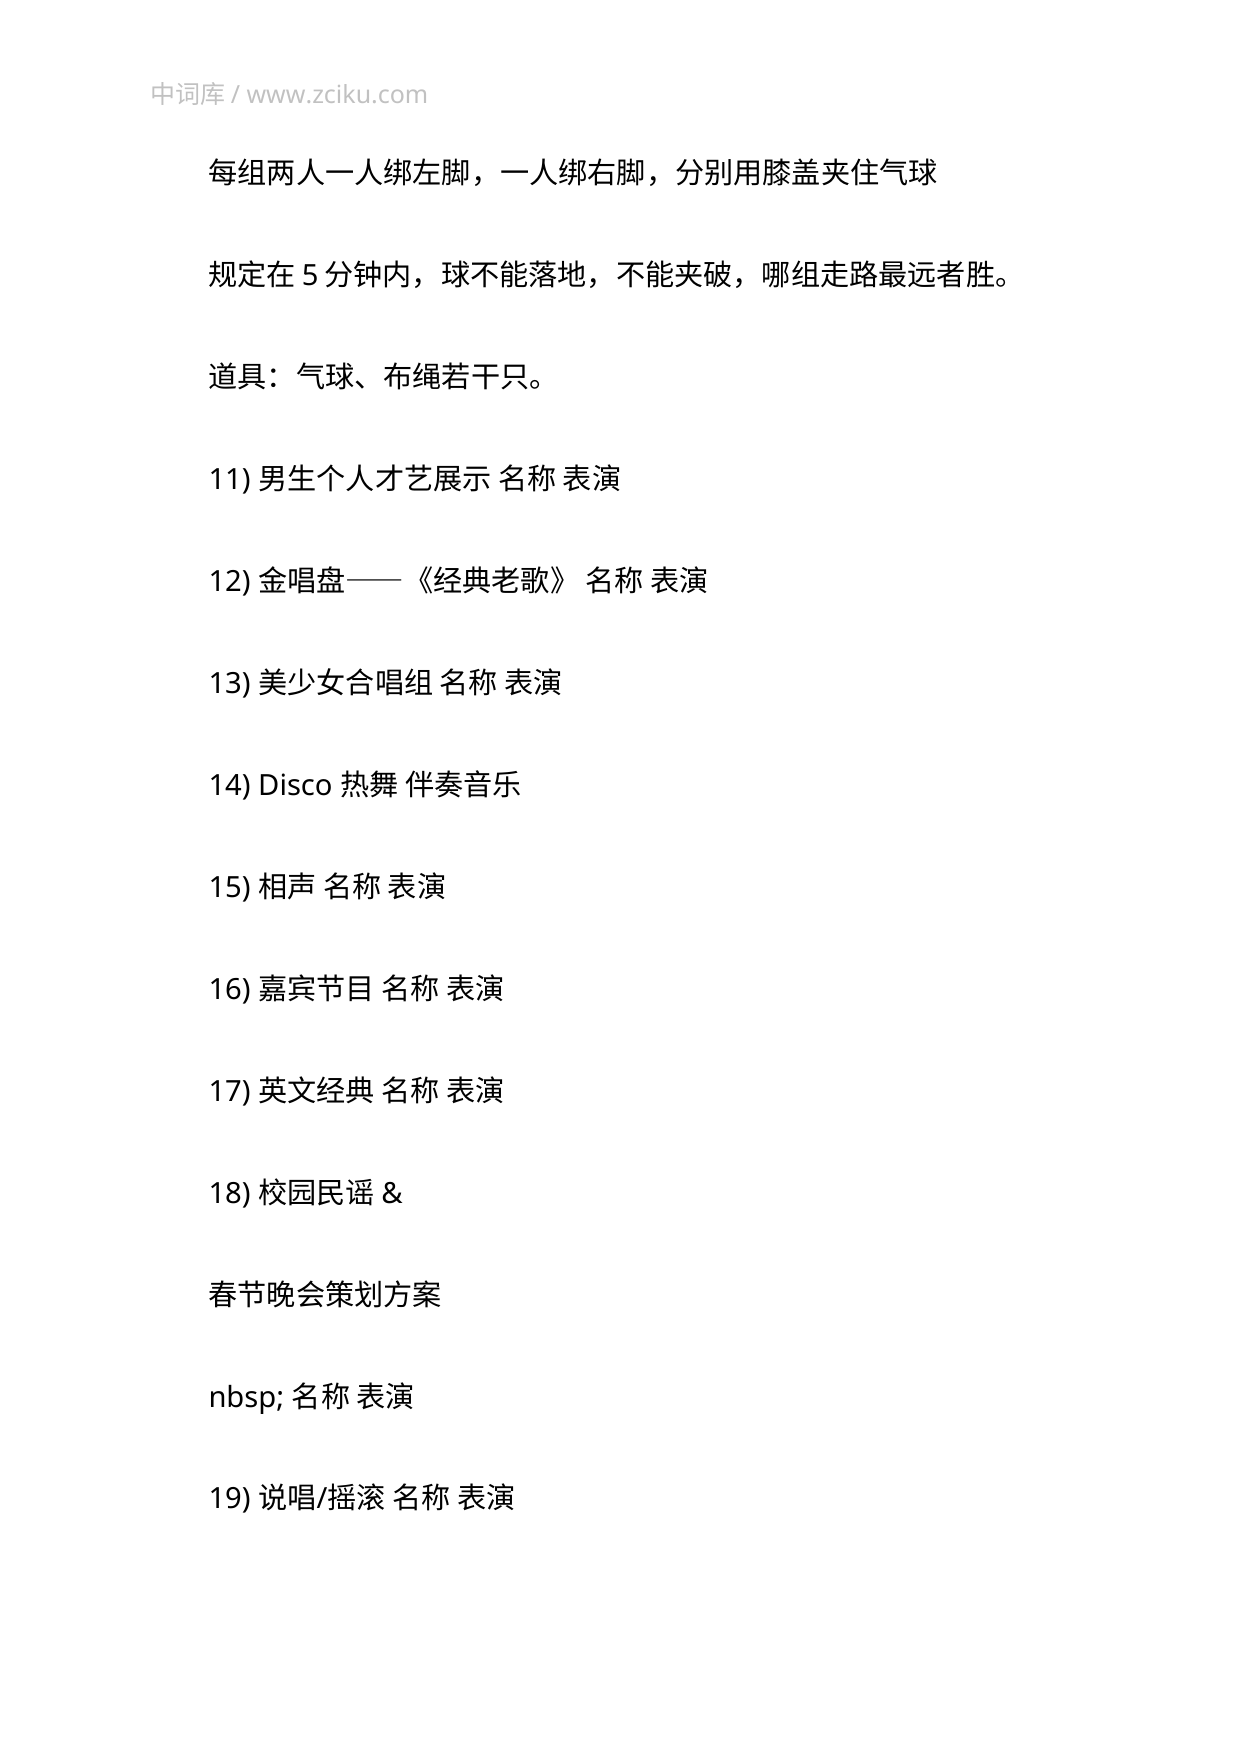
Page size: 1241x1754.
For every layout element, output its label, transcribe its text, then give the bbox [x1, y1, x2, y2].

text 道具：气球、布绳若干只。 [150, 354, 1090, 396]
text 19) 说唱/摇滚 名称 表演 [150, 1475, 1090, 1517]
text 每组两人一人绑左脚，一人绑右脚，分别用膝盖夹住气球 [150, 150, 1090, 192]
text 15) 相声 名称 表演 [150, 863, 1090, 906]
text 17) 英文经典 名称 表演 [150, 1067, 1090, 1110]
text 12) 金唱盘——《经典老歌》 名称 表演 [150, 557, 1090, 600]
text 13) 美少女合唱组 名称 表演 [150, 659, 1090, 702]
text 春节晚会策划方案 [150, 1271, 1090, 1314]
text 14) Disco 热舞 伴奏音乐 [150, 761, 1090, 804]
text 18) 校园民谣 & [150, 1169, 1090, 1212]
text nbsp; 名称 表演 [150, 1373, 1090, 1416]
text 11) 男生个人才艺展示 名称 表演 [150, 456, 1090, 498]
text 规定在5分钟内，球不能落地，不能夹破，哪组走路最远者胜。 [150, 252, 1090, 294]
text 16) 嘉宾节目 名称 表演 [150, 965, 1090, 1008]
